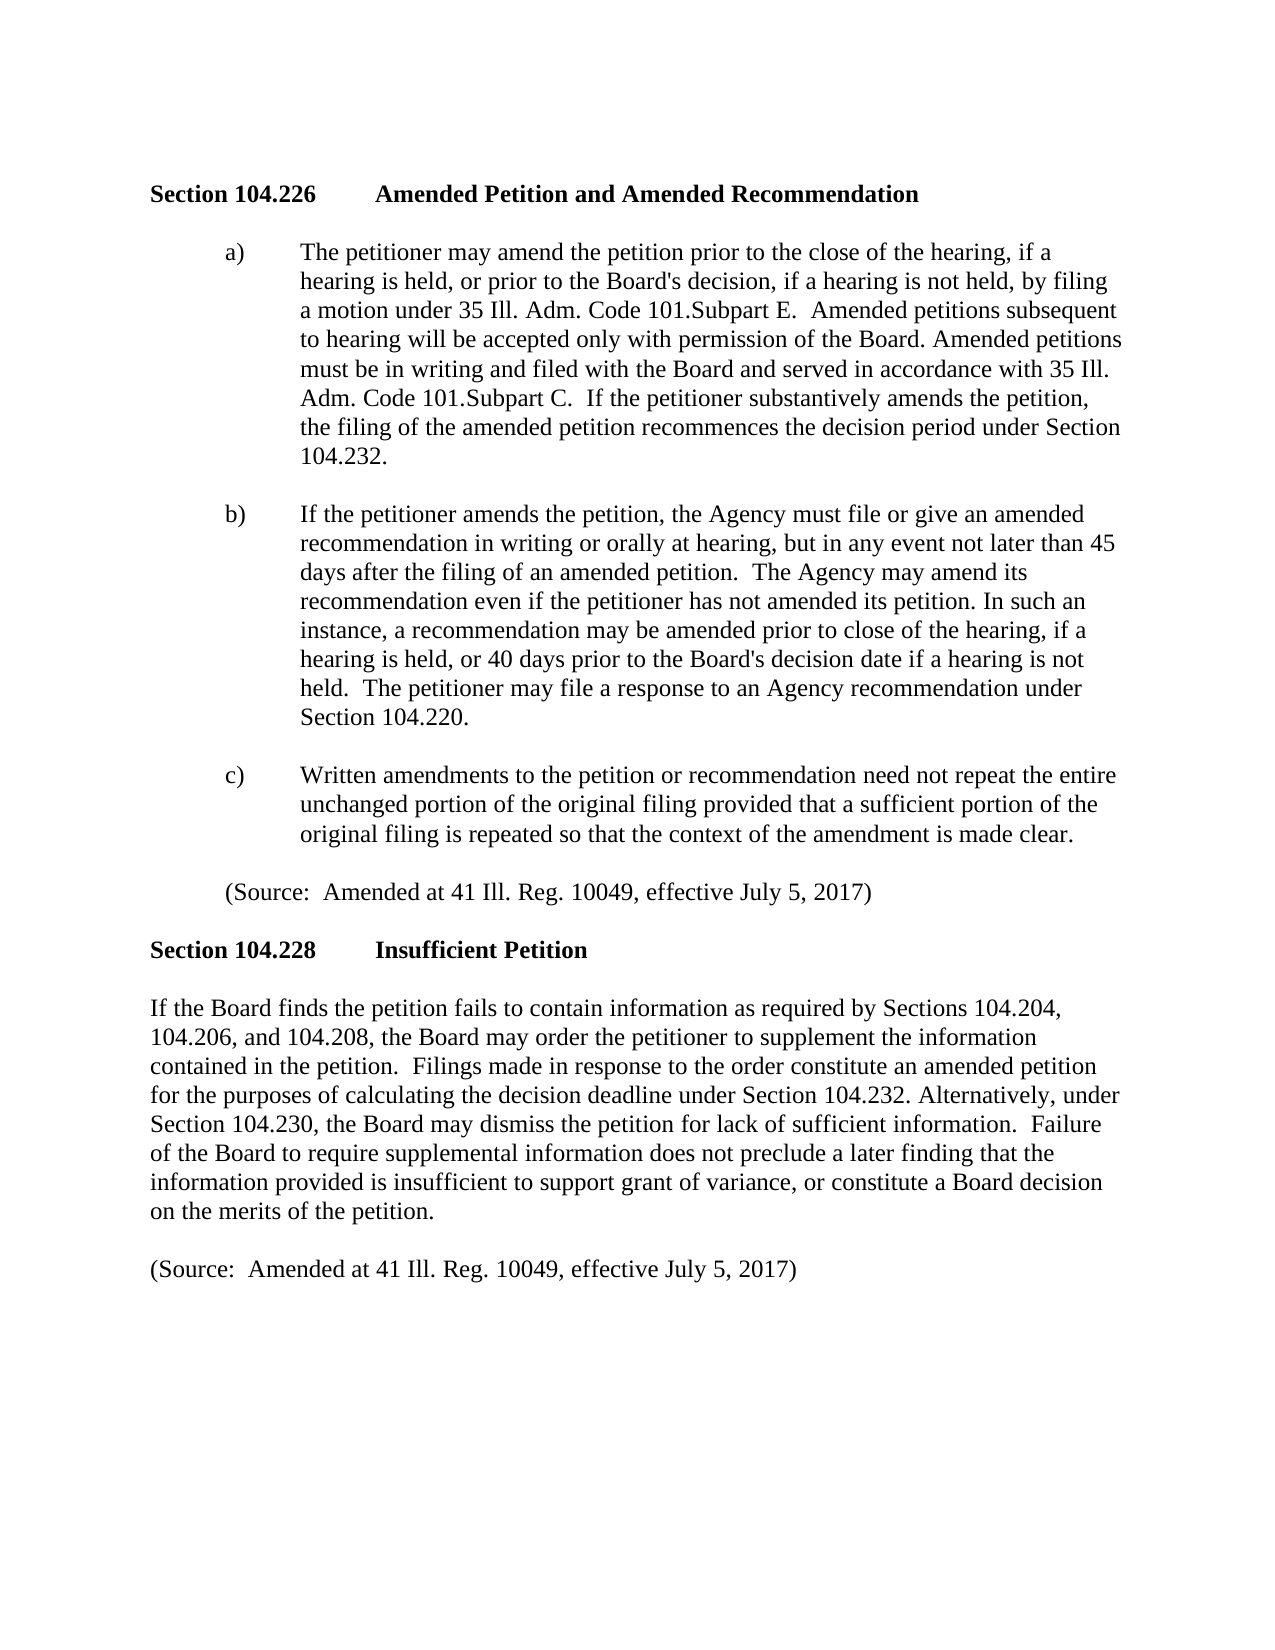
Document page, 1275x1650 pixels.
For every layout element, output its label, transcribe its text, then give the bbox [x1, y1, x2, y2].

text a) The petitioner may amend the petition prior to the close of the hearing, if a hearing is held, or prior to the Board's decision, if a hearing is not held, by filing a motion under 35 Ill. Adm. Code 101.Subpart E. Amended petitions subsequent to hearing will be accepted only with permission of the Board. Amended petitions must be in writing and filed with the Board and served in accordance with 35 Ill. Adm. Code 101.Subpart C. If the petitioner substantively amends the petition, the filing of the amended petition recommences the decision period under Section 104.232. [225, 237, 1125, 470]
text If the Board finds the petition fails to contain information as required by Sections 104.204, 104.206, and 104.208, the Board may order the petitioner to supplement the information contained in the petition. Filings made in response to the order constitute an amended petition for the purposes of calculating the decision deadline under Section 104.232. Alternatively, under Section 104.230, the Board may dismiss the petition for lack of sufficient information. Failure of the Board to require supplemental information does not preclude a later finding that the information provided is insufficient to support grant of variance, or constitute a Board decision on the merits of the petition. [150, 993, 1125, 1225]
text Section 104.226 Amended Petition and Amended Recommendation [150, 179, 1125, 208]
text (Source: Amended at 41 Ill. Reg. 10049, effective July 5, 2017) [150, 1254, 1125, 1283]
text c) Written amendments to the petition or recommendation need not repeat the entire unchanged portion of the original filing provided that a sufficient portion of the original filing is repeated so that the context of the amendment is made clear. [225, 760, 1125, 847]
text Section 104.228 Insufficient Petition [150, 935, 1125, 964]
text b) If the petitioner amends the petition, the Agency must file or give an amended recommendation in writing or orally at hearing, but in any event not later than 45 days after the filing of an amended petition. The Agency may amend its recommendation even if the petitioner has not amended its petition. In such an instance, a recommendation may be amended prior to close of the hearing, if a hearing is held, or 40 days prior to the Board's decision date if a hearing is not held. The petitioner may file a response to an Agency recommendation under Section 104.220. [225, 499, 1125, 731]
text (Source: Amended at 41 Ill. Reg. 10049, effective July 5, 2017) [225, 877, 1125, 906]
